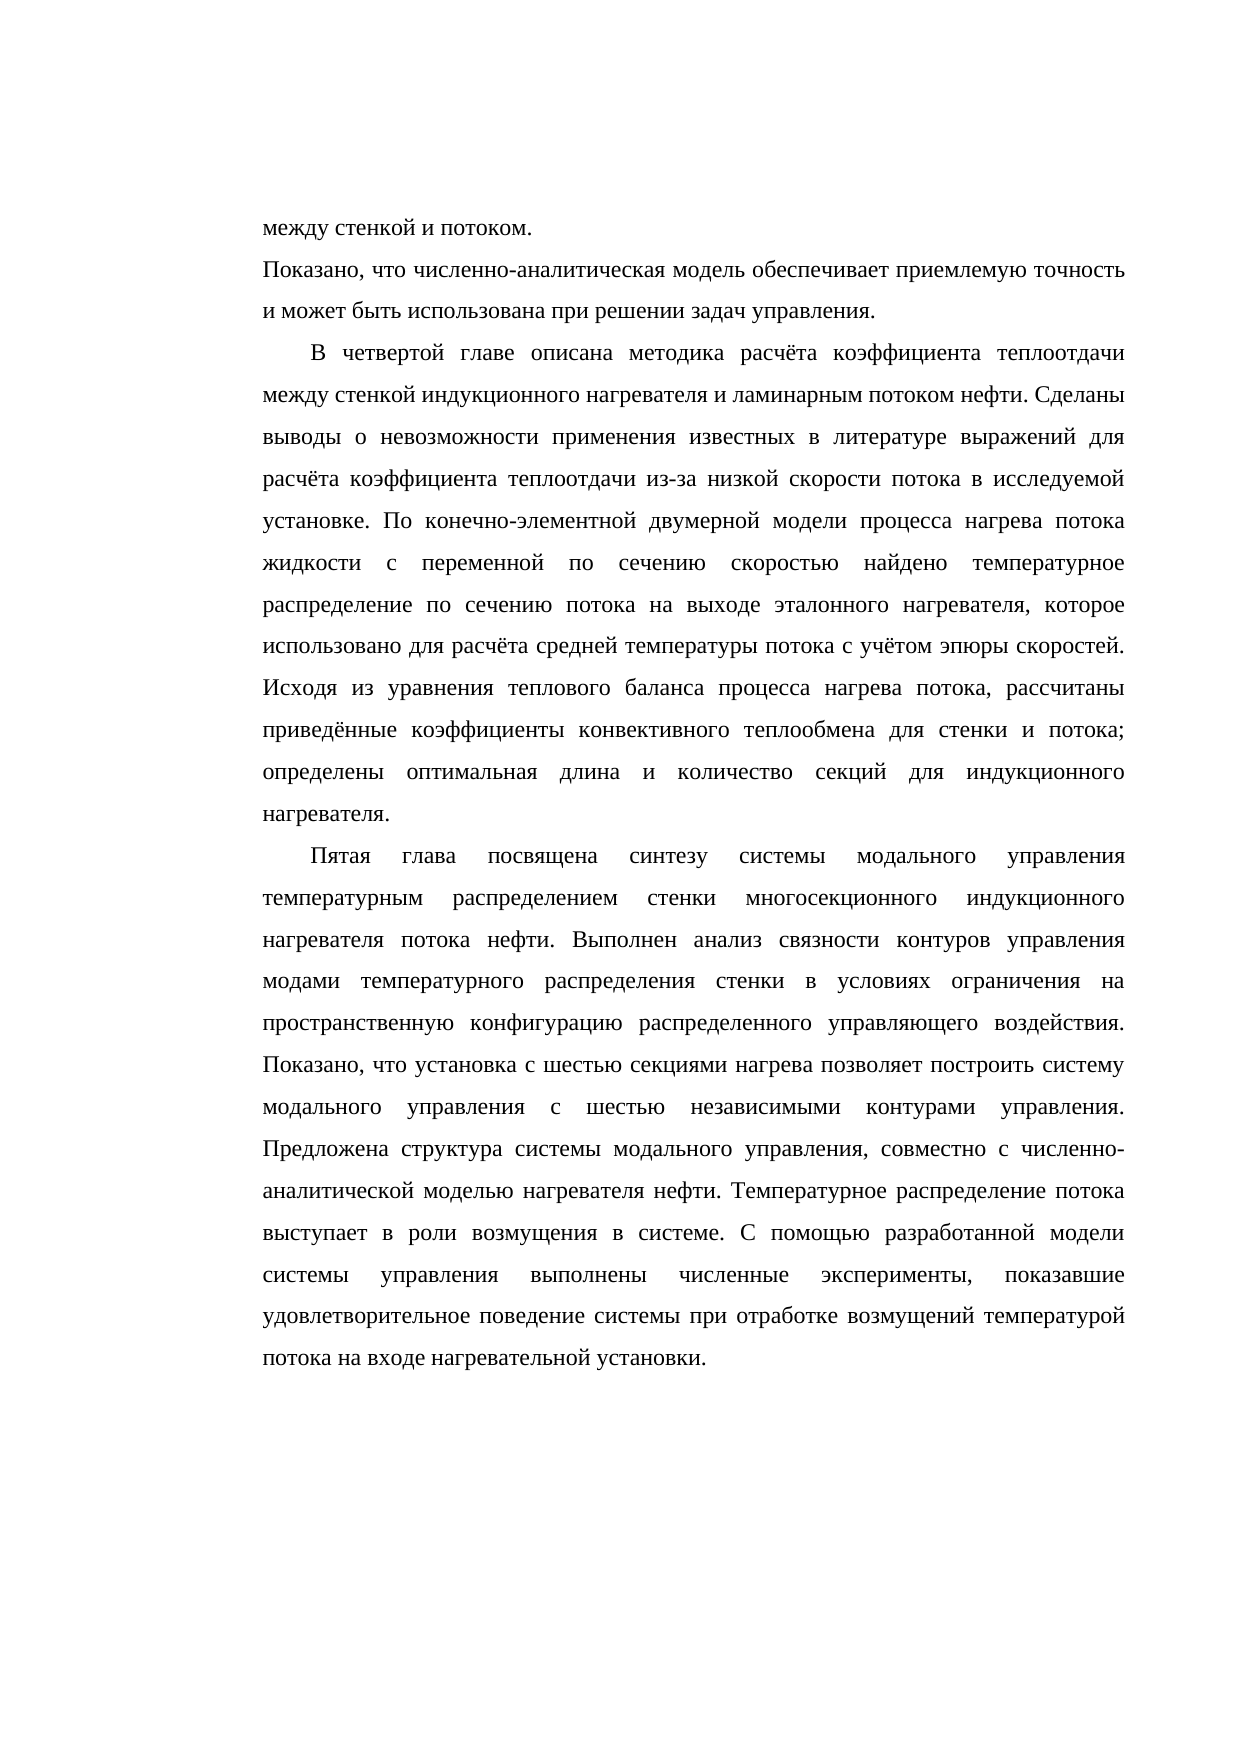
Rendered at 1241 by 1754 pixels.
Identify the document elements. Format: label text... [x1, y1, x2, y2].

text Пятая глава посвящена синтезу системы модального управления температурным распределением стенки многосекционного индукционного нагревателя потока нефти. Выполнен анализ связности контуров управления модами температурного распределения стенки в условиях ограничения на пространственную конфигурацию распределенного управляющего воздействия. Показано, что установка с шестью секциями нагрева позволяет построить систему модального управления с шестью независимыми контурами управления. Предложена структура системы модального управления, совместно с численно-аналитической моделью нагревателя нефти. Температурное распределение потока выступает в роли возмущения в системе. С помощью разработанной модели системы управления выполнены численные эксперименты, показавшие удовлетворительное поведение системы при отработке возмущений температурой потока на входе нагревательной установки. [262, 830, 1126, 1374]
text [262, 202, 1126, 243]
text Показано, что численно-аналитическая модель обеспечивает приемлемую точность и может быть использована при решении задач управления. [262, 243, 1126, 327]
text В четвертой главе описана методика расчёта коэффициента теплоотдачи между стенкой индукционного нагревателя и ламинарным потоком нефти. Сделаны выводы о невозможности применения известных в литературе выражений для расчёта коэффициента теплоотдачи из-за низкой скорости потока в исследуемой установке. По конечно-элементной двумерной модели процесса нагрева потока жидкости с переменной по сечению скоростью найдено температурное распределение по сечению потока на выходе эталонного нагревателя, которое использовано для расчёта средней температуры потока с учётом эпюры скоростей. Исходя из уравнения теплового баланса процесса нагрева потока, рассчитаны приведённые коэффициенты конвективного теплообмена для стенки и потока; определены оптимальная длина и количество секций для индукционного нагревателя. [262, 327, 1126, 830]
